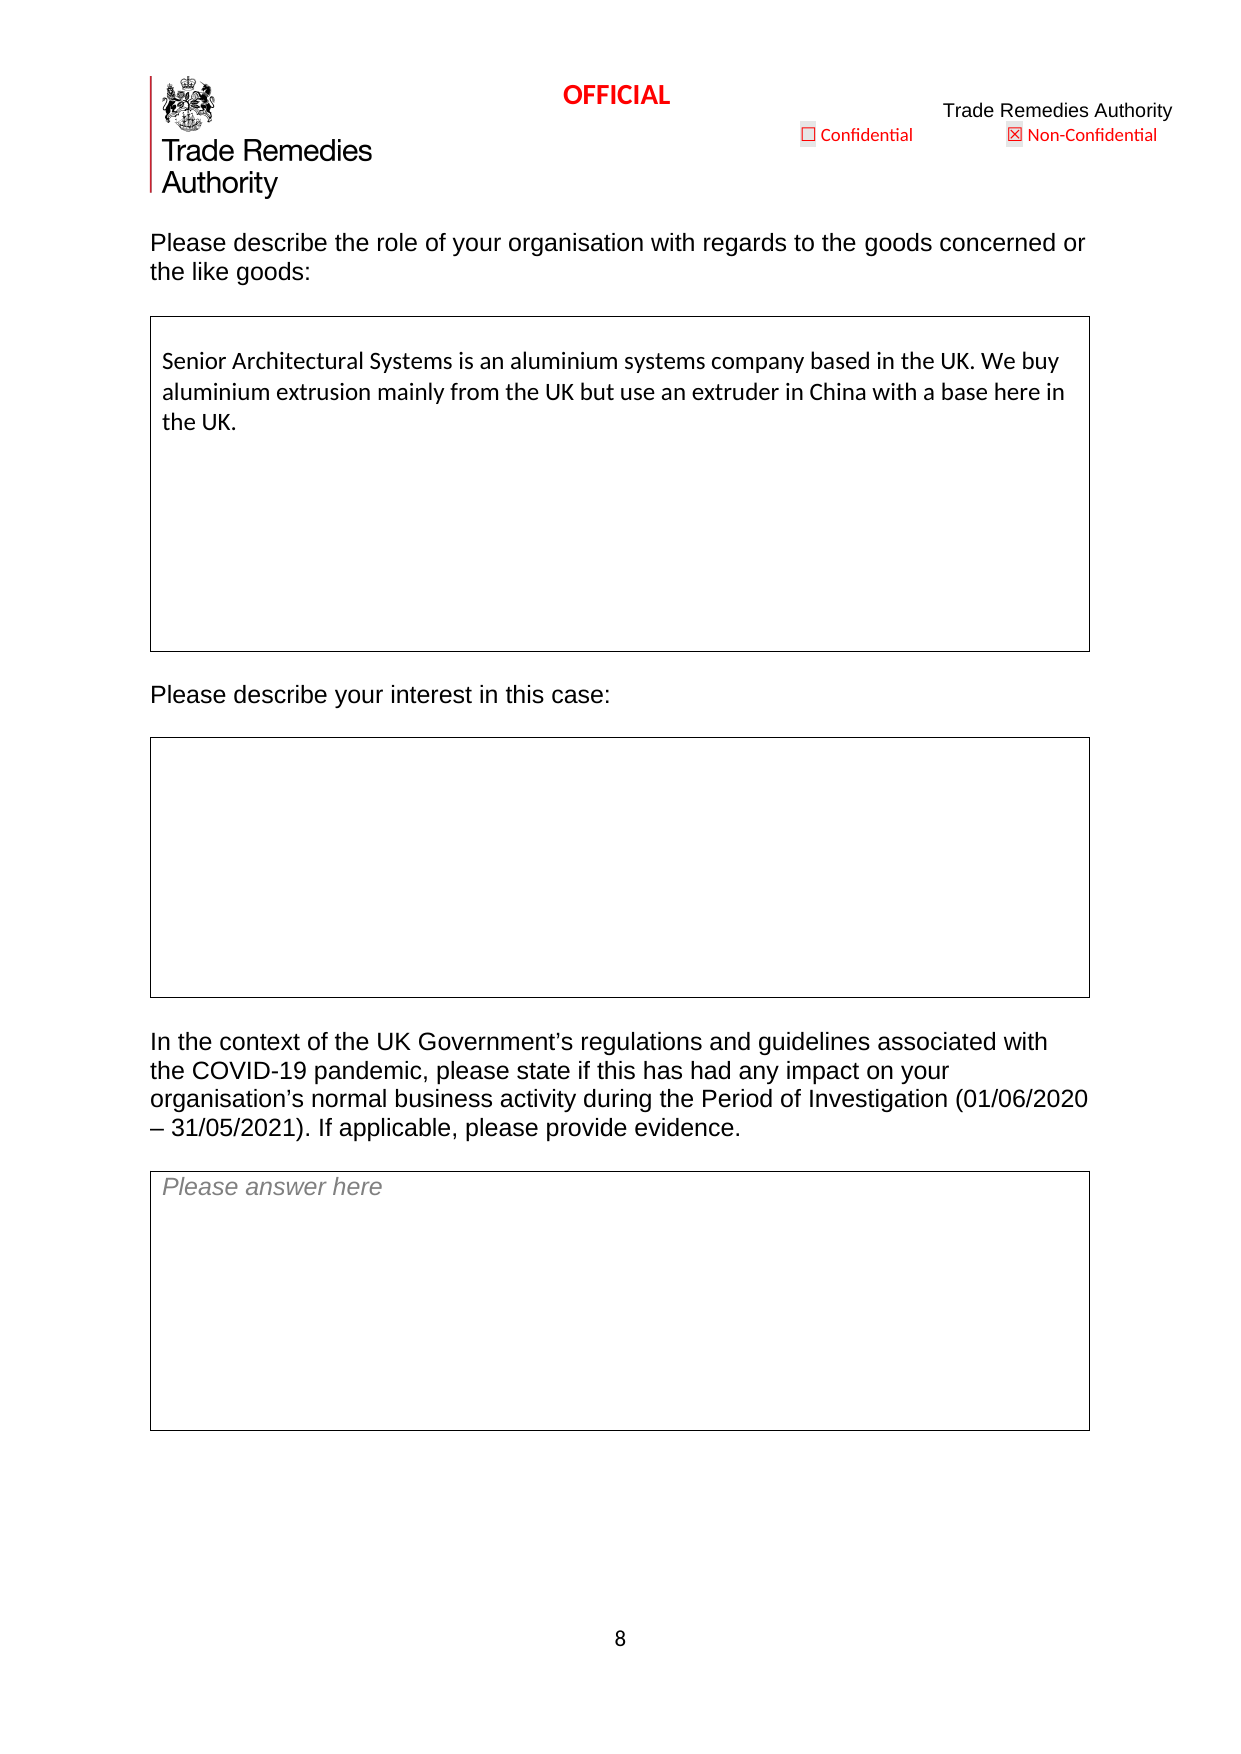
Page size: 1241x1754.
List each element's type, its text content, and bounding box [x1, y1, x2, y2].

table_header Senior Architectural Systems is an aluminium systems company based in the UK. We buy aluminium extrusion mainly from the UK but use an extruder in China with a base here in the UK. [151, 317, 1089, 651]
text Please describe the role of your organisation with regards to the goods concerned or the like goods: [150, 228, 1090, 285]
table_header [151, 738, 1089, 997]
picture [149, 76, 372, 199]
text Please describe your interest in this case: [150, 681, 1090, 709]
table_header Please answer here [151, 1172, 1089, 1430]
text In the context of the UK Government’s regulations and guidelines associated with the COVID-19 pandemic, please state if this has had any impact on your organisation’s normal business activity during the Period of Investigation (01/06/2020 – 31/05/2021). If applicable, please provide evidence. [150, 1027, 1090, 1142]
